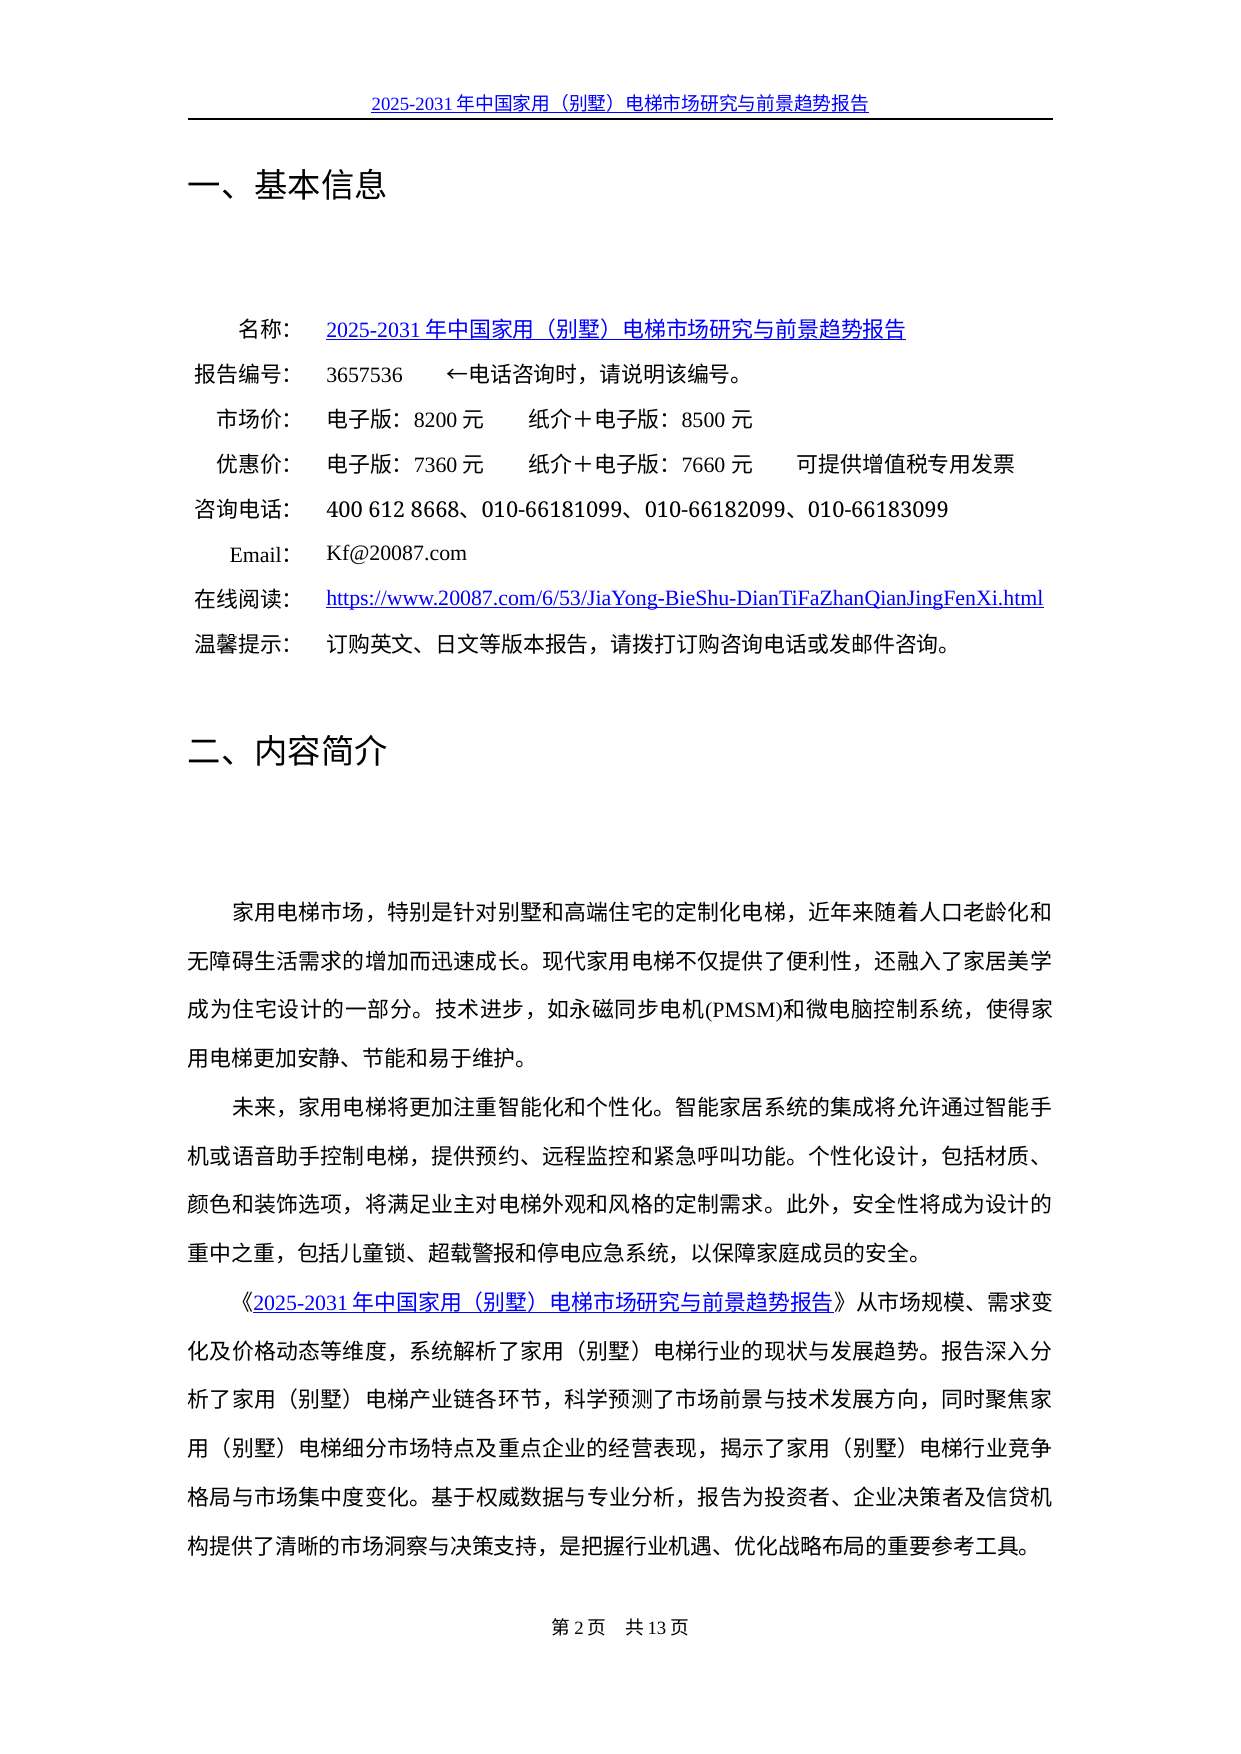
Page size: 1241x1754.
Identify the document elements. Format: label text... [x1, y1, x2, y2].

title 一、基本信息 [187, 150, 1053, 215]
table_cell Kf@20087.com [315, 537, 1073, 582]
table_cell 咨询电话： [167, 492, 315, 537]
table_cell 400 612 8668、010-66181099、010-66182099、010-66183099 [315, 492, 1073, 537]
table_cell 市场价： [167, 402, 315, 447]
table_header 2025-2031年中国家用（别墅）电梯市场研究与前景趋势报告 [315, 312, 1073, 357]
table_cell 在线阅读： [167, 582, 315, 627]
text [187, 894, 1053, 1561]
table_header 名称： [167, 312, 315, 357]
table_cell [315, 582, 1073, 627]
table_cell 订购英文、日文等版本报告，请拨打订购咨询电话或发邮件咨询。 [315, 627, 1073, 672]
table_cell 报告编号： [167, 357, 315, 402]
table_cell 电子版：8200 元 纸介＋电子版：8500 元 [315, 402, 1073, 447]
table_cell 温馨提示： [167, 627, 315, 672]
table_cell 电子版：7360 元 纸介＋电子版：7660 元 可提供增值税专用发票 [315, 447, 1073, 492]
table_cell Email： [167, 537, 315, 582]
title 二、内容简介 [187, 717, 1053, 782]
table_cell 优惠价： [167, 447, 315, 492]
table_cell 3657536 ←电话咨询时，请说明该编号。 [315, 357, 1073, 402]
